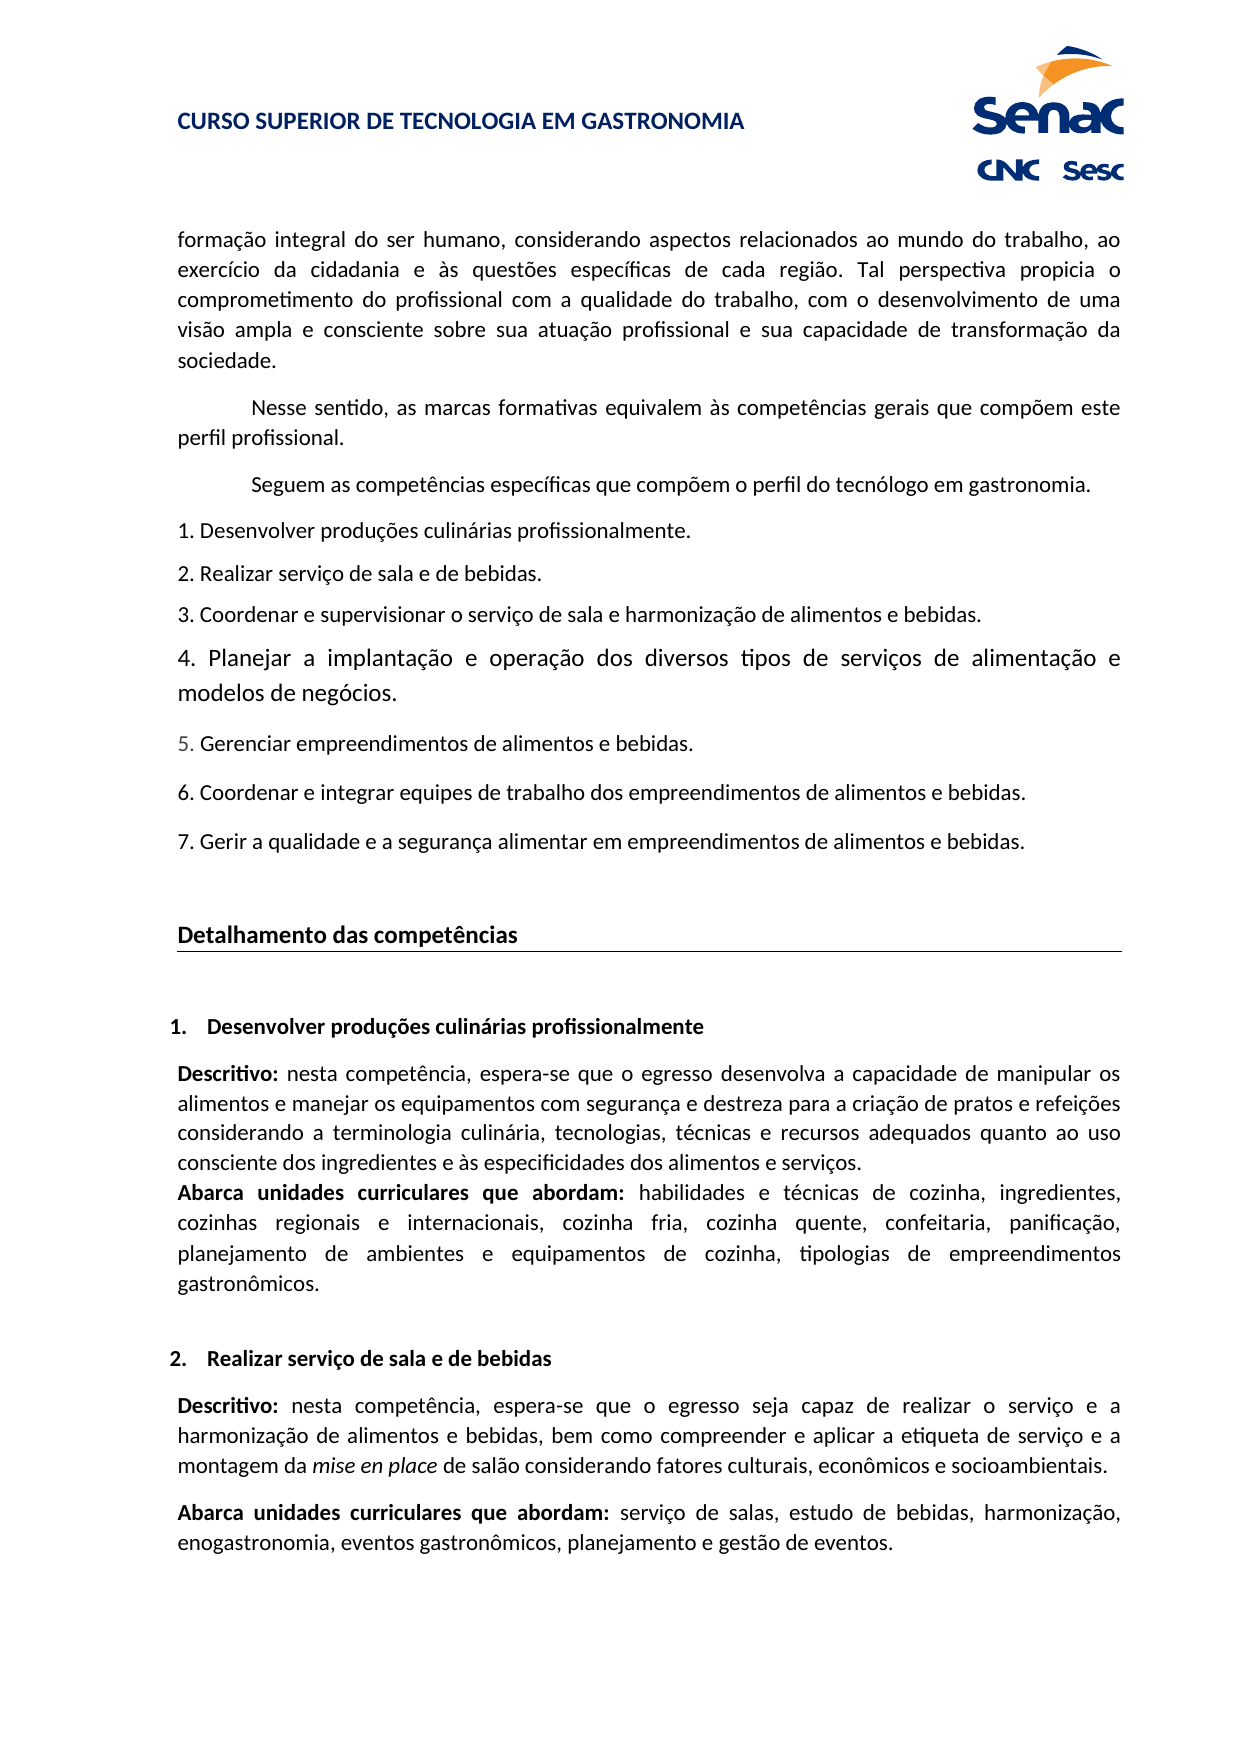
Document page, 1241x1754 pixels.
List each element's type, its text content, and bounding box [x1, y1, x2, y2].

text 6. Coordenar e integrar equipes de trabalho dos empreendimentos de alimentos e bebidas. [177, 778, 1122, 806]
text Descritivo: nesta competência, espera-se que o egresso seja capaz de realizar o serviço e a harmonização de alimentos e bebidas, bem como compreender e aplicar a etiqueta de serviço e a montagem da mise en place de salão considerando fatores culturais, econômicos e socioambientais. [177, 1391, 1122, 1479]
text 1. Desenvolver produções culinárias profissionalmente. [177, 517, 1122, 545]
text 2. Realizar serviço de sala e de bebidas. [177, 559, 1122, 587]
text 3. Coordenar e supervisionar o serviço de sala e harmonização de alimentos e bebidas. [177, 601, 1122, 629]
text 4. Planejar a implantação e operação dos diversos tipos de serviços de alimentação e modelos de negócios. [177, 643, 1122, 708]
text 5. Gerenciar empreendimentos de alimentos e bebidas. [177, 729, 1122, 757]
list Realizar serviço de sala e de bebidas [169, 1344, 1122, 1372]
text Nesse sentido, as marcas formativas equivalem às competências gerais que compõem este perfil profissional. [177, 393, 1122, 451]
list Desenvolver produções culinárias profissionalmente [169, 1012, 1122, 1040]
text Seguem as competências específicas que compõem o perfil do tecnólogo em gastronomia. [177, 470, 1122, 498]
text 7. Gerir a qualidade e a segurança alimentar em empreendimentos de alimentos e bebidas. [177, 827, 1122, 855]
text Descritivo: nesta competência, espera-se que o egresso desenvolva a capacidade de manipular os alimentos e manejar os equipamentos com segurança e destreza para a criação de pratos e refeições considerando a terminologia culinária, tecnologias, técnicas e recursos adequados quanto ao uso consciente dos ingredientes e às especificidades dos alimentos e serviços. [177, 1059, 1122, 1176]
text Abarca unidades curriculares que abordam: serviço de salas, estudo de bebidas, harmonização, enogastronomia, eventos gastronômicos, planejamento e gestão de eventos. [177, 1498, 1122, 1556]
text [177, 225, 1122, 374]
text Abarca unidades curriculares que abordam: habilidades e técnicas de cozinha, ingredientes, cozinhas regionais e internacionais, cozinha fria, cozinha quente, confeitaria, panificação, planejamento de ambientes e equipamentos de cozinha, tipologias de empreendimentos gastronômicos. [177, 1178, 1122, 1297]
text Detalhamento das competências [177, 919, 1122, 951]
